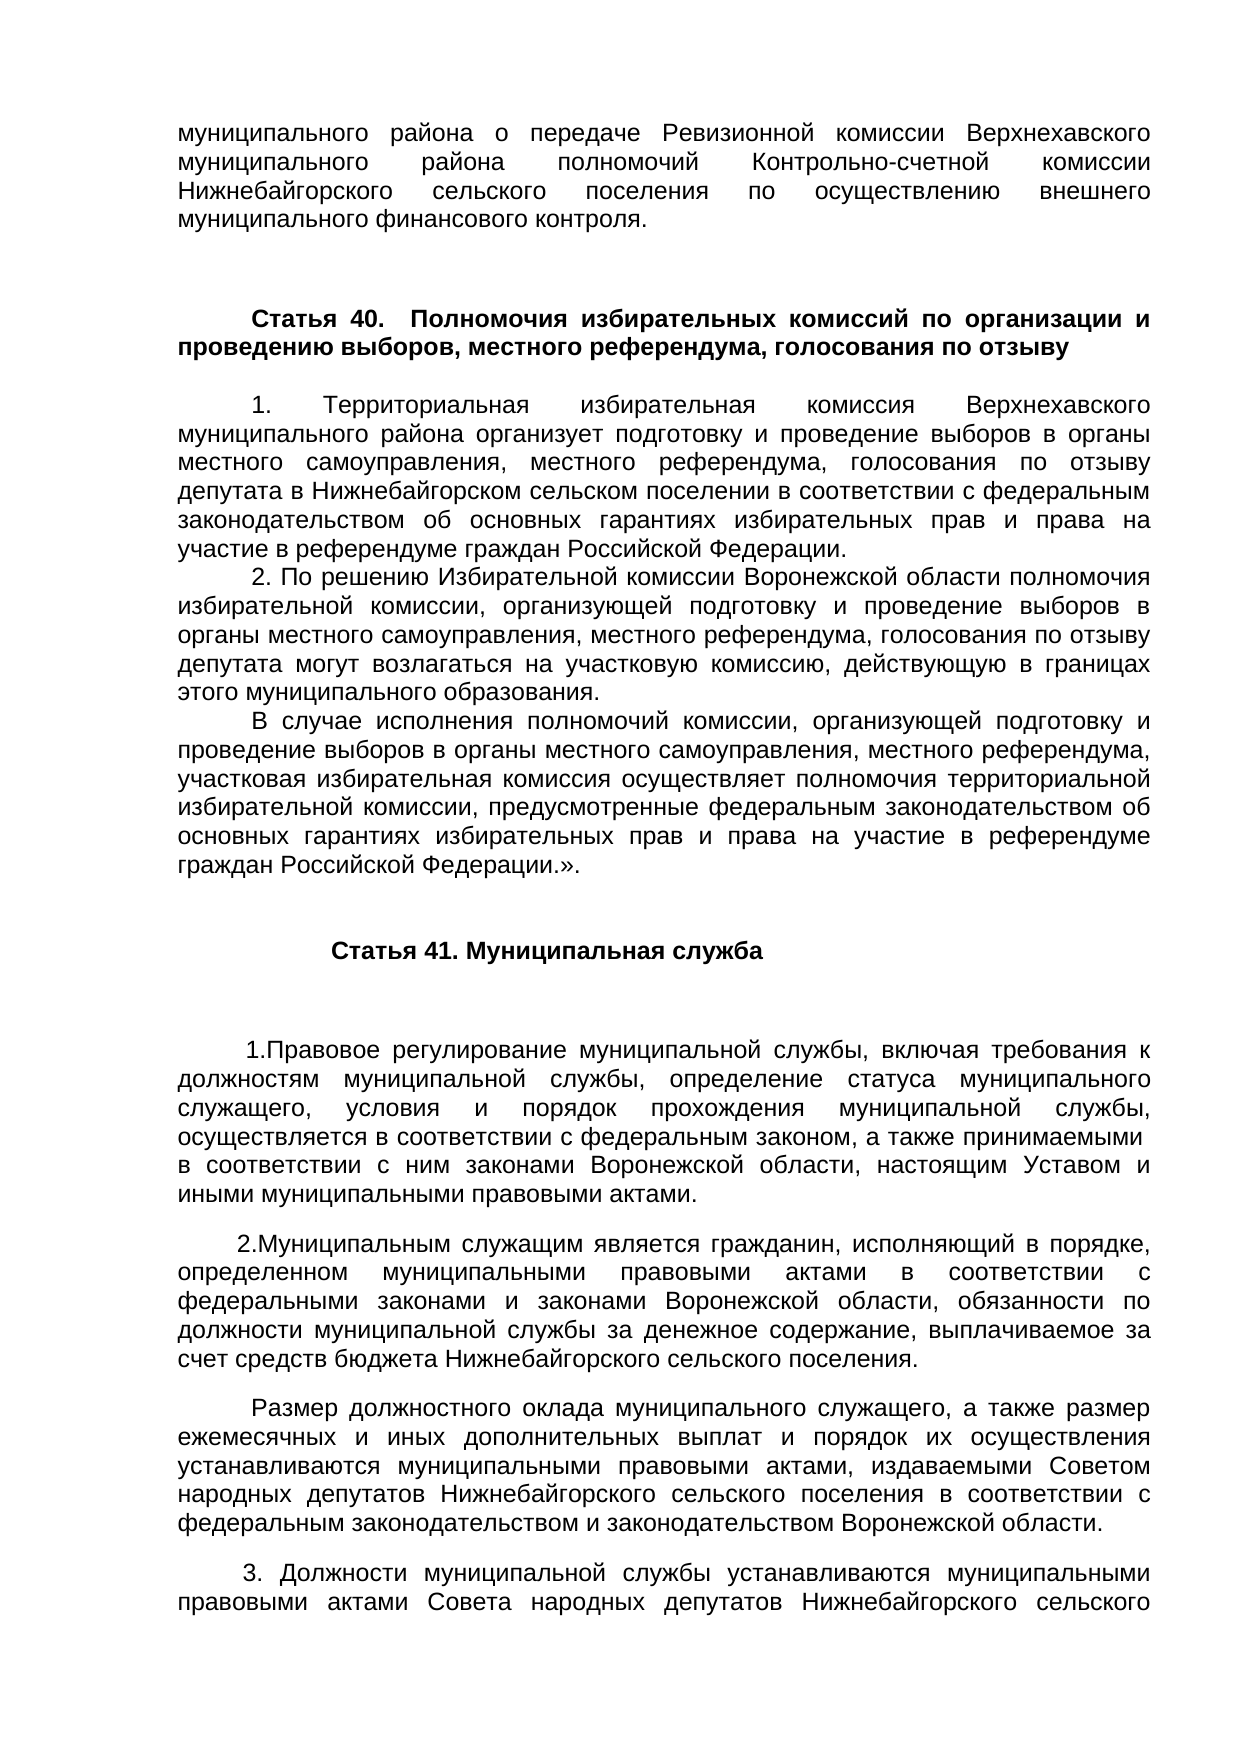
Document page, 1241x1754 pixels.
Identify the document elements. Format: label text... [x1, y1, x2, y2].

text Статья 40. Полномочия избирательных комиссий по организации и проведению выборов, местного референдума, голосования по отзыву [177, 303, 1152, 361]
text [177, 118, 1152, 233]
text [177, 1558, 1152, 1615]
text 1.Правовое регулирование муниципальной службы, включая требования к должностям муниципальной службы, определение статуса муниципального служащего, условия и порядок прохождения муниципальной службы, осуществляется в соответствии с федеральным законом, а также принимаемыми в соответствии с ним законами Воронежской области, настоящим Уставом и иными муниципальными правовыми актами. [177, 1035, 1152, 1208]
text Статья 41. Муниципальная служба [177, 936, 1152, 965]
text Размер должностного оклада муниципального служащего, а также размер ежемесячных и иных дополнительных выплат и порядок их осуществления устанавливаются муниципальными правовыми актами, издаваемыми Советом народных депутатов Нижнебайгорского сельского поселения в соответствии с федеральным законодательством и законодательством Воронежской области. [177, 1393, 1152, 1537]
text 1. Территориальная избирательная комиссия Верхнехавского муниципального района организует подготовку и проведение выборов в органы местного самоуправления, местного референдума, голосования по отзыву депутата в Нижнебайгорском сельском поселении в соответствии с федеральным законодательством об основных гарантиях избирательных прав и права на участие в референдуме граждан Российской Федерации. [177, 390, 1152, 562]
text 2. По решению Избирательной комиссии Воронежской области полномочия избирательной комиссии, организующей подготовку и проведение выборов в органы местного самоуправления, местного референдума, голосования по отзыву депутата могут возлагаться на участковую комиссию, действующую в границах этого муниципального образования. [177, 562, 1152, 706]
text 2.Муниципальным служащим является гражданин, исполняющий в порядке, определенном муниципальными правовыми актами в соответствии с федеральными законами и законами Воронежской области, обязанности по должности муниципальной службы за денежное содержание, выплачиваемое за счет средств бюджета Нижнебайгорского сельского поселения. [177, 1228, 1152, 1372]
text В случае исполнения полномочий комиссии, организующей подготовку и проведение выборов в органы местного самоуправления, местного референдума, участковая избирательная комиссия осуществляет полномочия территориальной избирательной комиссии, предусмотренные федеральным законодательством об основных гарантиях избирательных прав и права на участие в референдуме граждан Российской Федерации.». [177, 706, 1152, 878]
